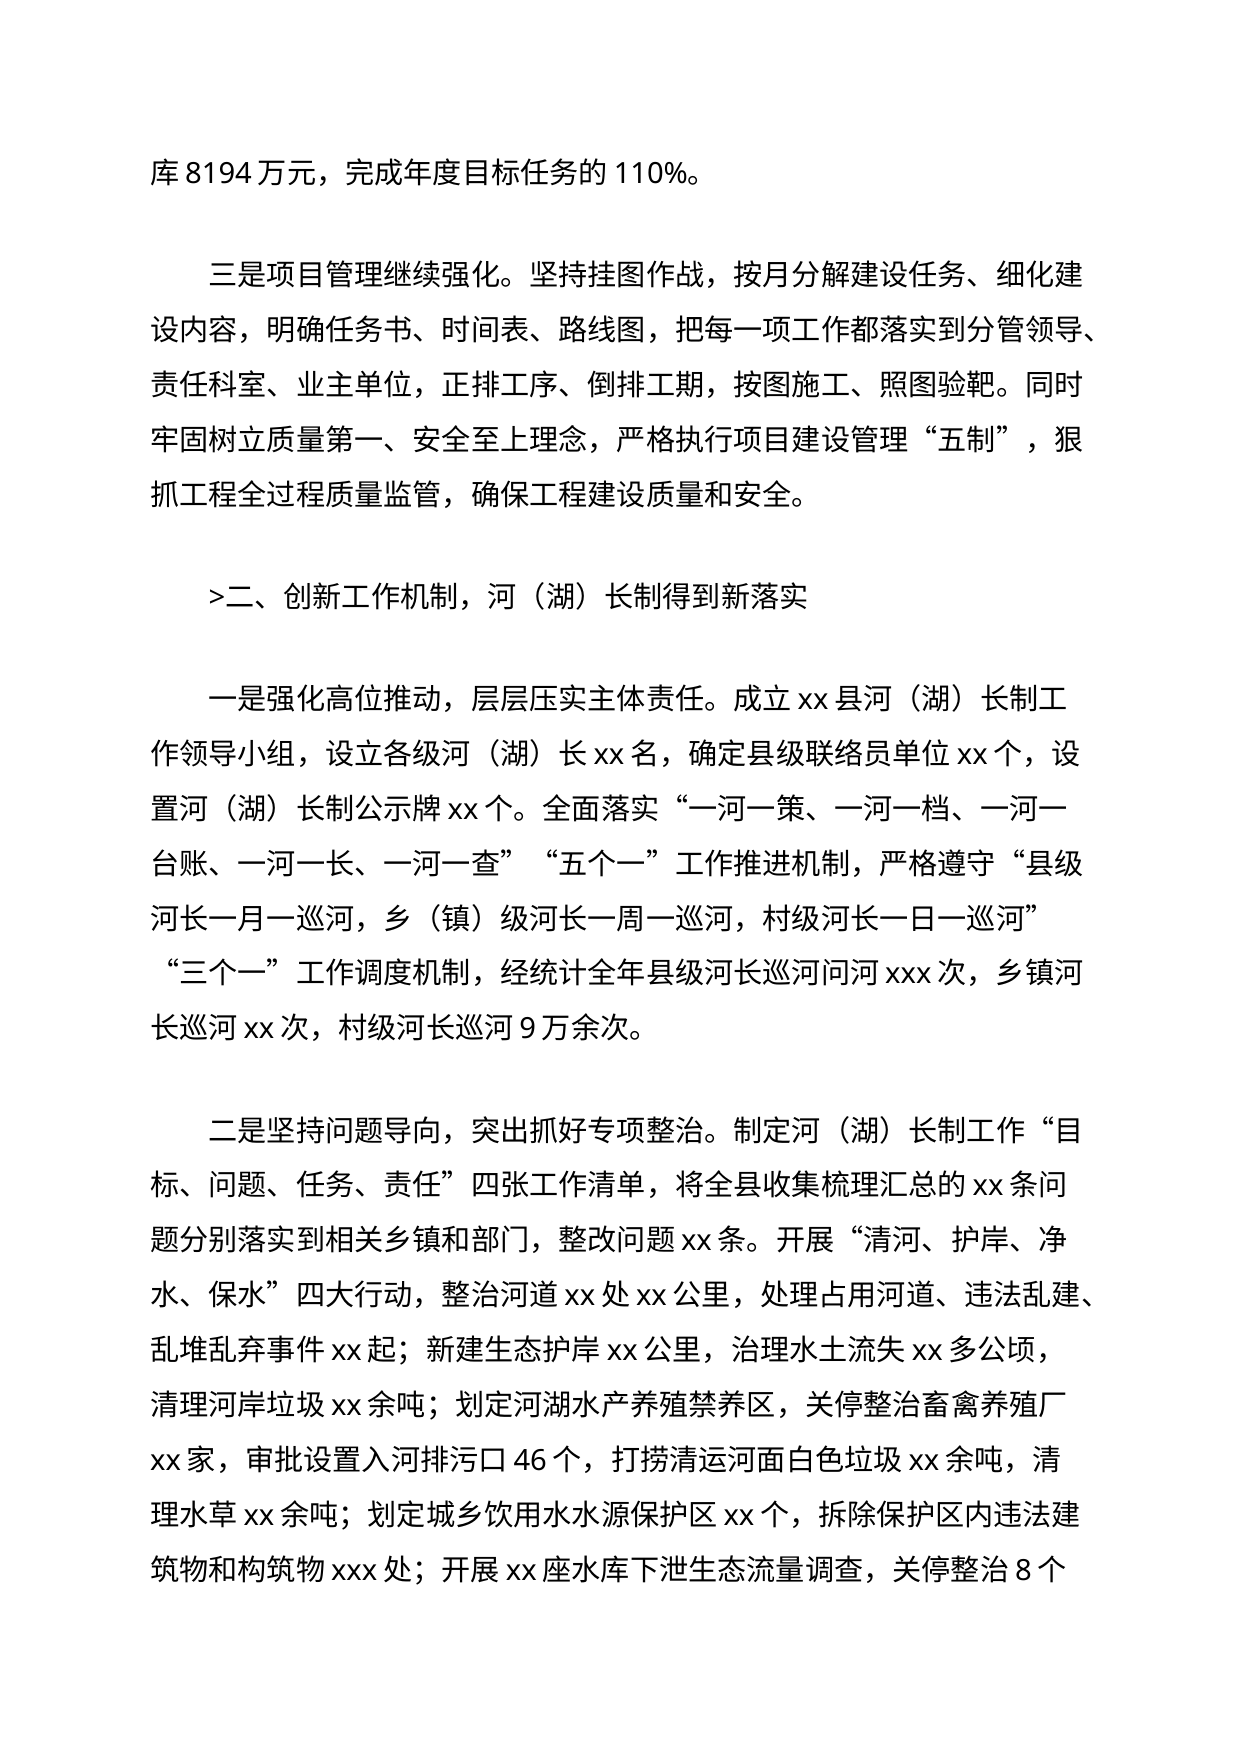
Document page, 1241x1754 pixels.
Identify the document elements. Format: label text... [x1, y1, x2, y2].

text 一是强化高位推动，层层压实主体责任。成立xx县河（湖）长制工作领导小组，设立各级河（湖）长xx名，确定县级联络员单位xx个，设置河（湖）长制公示牌xx个。全面落实“一河一策、一河一档、一河一台账、一河一长、一河一查”“五个一”工作推进机制，严格遵守“县级河长一月一巡河，乡（镇）级河长一周一巡河，村级河长一日一巡河”“三个一”工作调度机制，经统计全年县级河长巡河问河xxx次，乡镇河长巡河xx次，村级河长巡河9万余次。 [150, 675, 1090, 1047]
text >二、创新工作机制，河（湖）长制得到新落实 [150, 573, 1090, 616]
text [150, 150, 1090, 192]
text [150, 1107, 1090, 1589]
text 三是项目管理继续强化。坚持挂图作战，按月分解建设任务、细化建设内容，明确任务书、时间表、路线图，把每一项工作都落实到分管领导、责任科室、业主单位，正排工序、倒排工期，按图施工、照图验靶。同时牢固树立质量第一、安全至上理念，严格执行项目建设管理“五制”，狠抓工程全过程质量监管，确保工程建设质量和安全。 [150, 252, 1090, 514]
